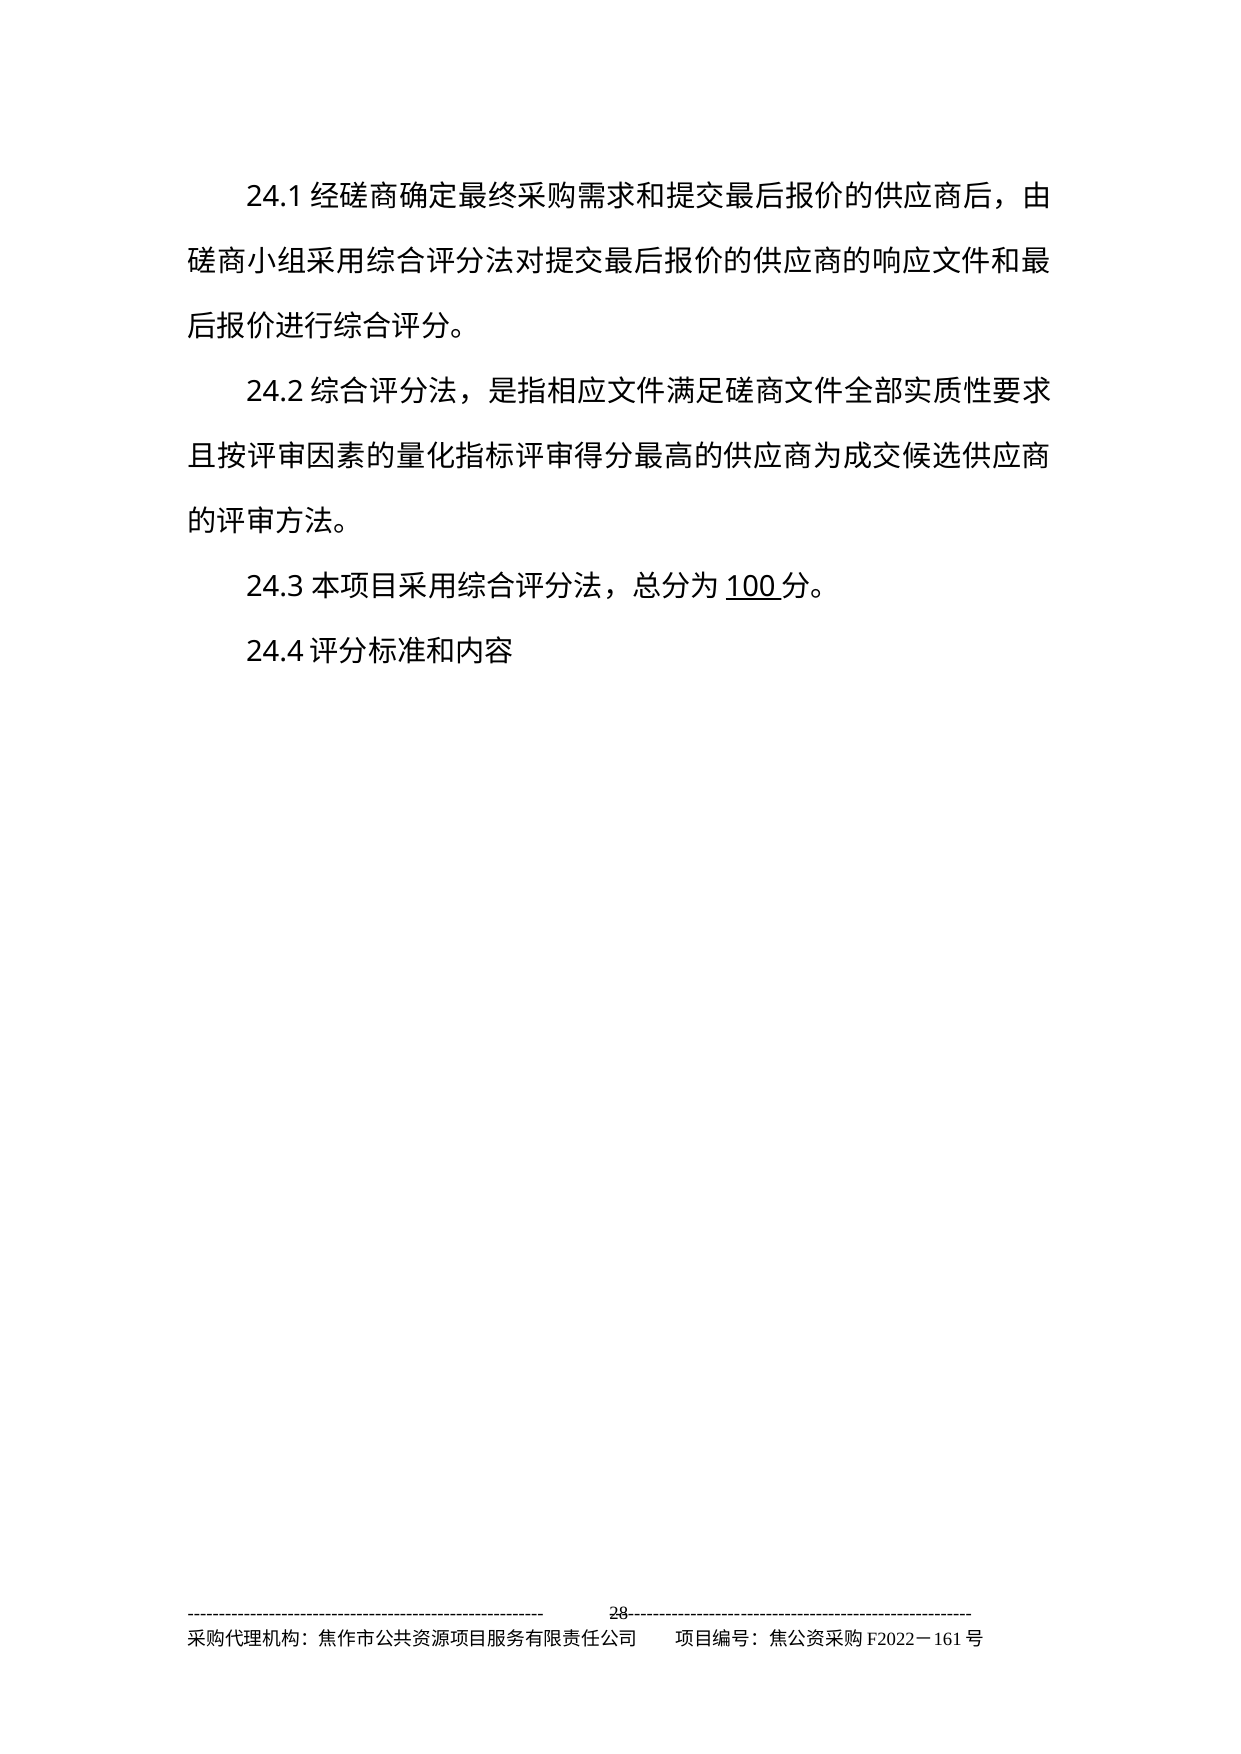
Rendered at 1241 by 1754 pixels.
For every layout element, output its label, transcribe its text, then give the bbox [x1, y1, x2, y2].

text 24.2综合评分法，是指相应文件满足磋商文件全部实质性要求且按评审因素的量化指标评审得分最高的供应商为成交候选供应商的评审方法。 [187, 356, 1053, 551]
text 24.1经磋商确定最终采购需求和提交最后报价的供应商后，由磋商小组采用综合评分法对提交最后报价的供应商的响应文件和最后报价进行综合评分。 [187, 161, 1053, 356]
text 24.4评分标准和内容 [187, 616, 1053, 681]
text 24.3 本项目采用综合评分法，总分为100分。 [187, 551, 1053, 616]
